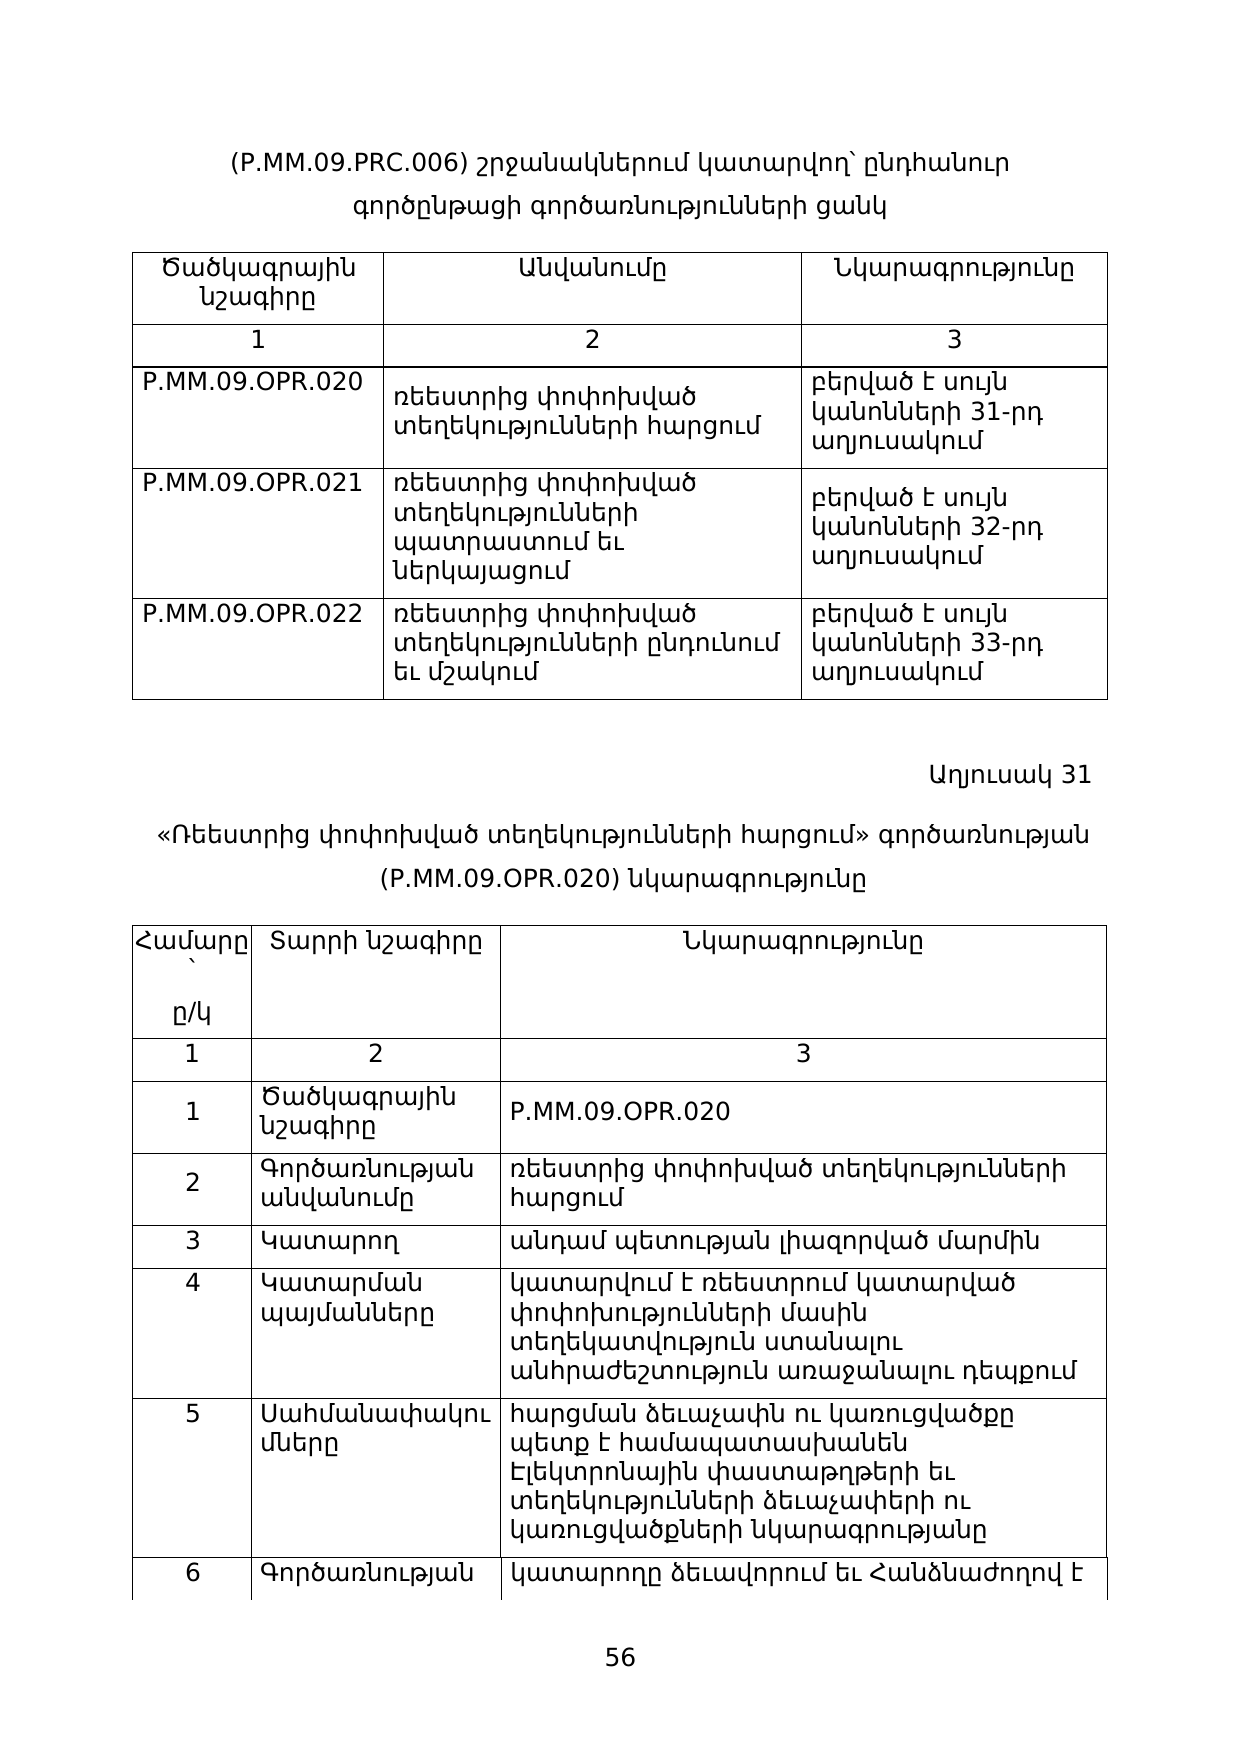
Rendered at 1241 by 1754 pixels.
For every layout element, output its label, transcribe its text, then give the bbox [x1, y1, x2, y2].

table_cell բերված է սույն կանոնների 31-րդ աղյուսակում [802, 368, 1107, 467]
table_cell Գործառնության անվանումը [252, 1154, 500, 1225]
table_cell P.MM.09.OPR.021 [133, 469, 383, 598]
table_cell ռեեստրից փոփոխված տեղեկությունների հարցում [501, 1154, 1106, 1225]
table_cell Ծածկագրային նշագիրը [252, 1082, 500, 1153]
table_header Նկարագրությունը [501, 926, 1106, 1038]
table_cell անդամ պետության լիազորված մարմին [501, 1226, 1106, 1267]
table_cell ռեեստրից փոփոխված տեղեկությունների հարցում [384, 368, 801, 467]
table_cell 2 [133, 1154, 251, 1225]
table_cell 3 [802, 325, 1107, 366]
table_cell Սահմանափակումները [252, 1399, 500, 1557]
table_header Համարը՝ ը/կ [133, 926, 251, 1038]
table_cell կատարվում է ռեեստրում կատարված փոփոխությունների մասին տեղեկատվություն ստանալու անհրաժեշտություն առաջանալու դեպքում [501, 1269, 1106, 1398]
table_cell 2 [252, 1039, 500, 1081]
table_cell Կատարման պայմանները [252, 1269, 500, 1398]
table_cell հարցման ձեւաչափն ու կառուցվածքը պետք է համապատասխանեն Էլեկտրոնային փաստաթղթերի եւ տեղեկությունների ձեւաչափերի ու կառուցվածքների նկարագրությանը [501, 1399, 1106, 1557]
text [148, 148, 1092, 221]
table_cell P.MM.09.OPR.020 [501, 1082, 1106, 1153]
table_cell 4 [133, 1269, 251, 1398]
table_header Ծածկագրային նշագիրը [133, 253, 383, 324]
text «Ռեեստրից փոփոխված տեղեկությունների հարցում» գործառնության (P.MM.09.OPR.020) նկարագրությունը [154, 821, 1092, 893]
table_cell բերված է սույն կանոնների 33-րդ աղյուսակում [802, 599, 1107, 699]
table_cell բերված է սույն կանոնների 32-րդ աղյուսակում [802, 469, 1107, 598]
table_header Անվանումը [384, 253, 801, 324]
table_cell Գործառնության նկարագրությունը [252, 1558, 501, 1600]
table_header Նկարագրությունը [802, 253, 1107, 324]
text Աղյուսակ 31 [148, 760, 1092, 789]
table_cell 3 [133, 1226, 251, 1267]
table_cell Կատարող [252, 1226, 500, 1267]
table_cell 5 [133, 1399, 251, 1557]
table_cell 3 [501, 1039, 1106, 1081]
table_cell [502, 1558, 1107, 1600]
table_header Տարրի նշագիրը [252, 926, 500, 1038]
table_cell ռեեստրից փոփոխված տեղեկությունների պատրաստում եւ ներկայացում [384, 469, 801, 598]
table_cell 1 [133, 325, 383, 366]
table_cell 1 [133, 1082, 251, 1153]
table_cell 1 [133, 1039, 251, 1081]
table_cell ռեեստրից փոփոխված տեղեկությունների ընդունում եւ մշակում [384, 599, 801, 699]
table_cell P.MM.09.OPR.022 [133, 599, 383, 699]
table_cell 6 [133, 1558, 251, 1600]
table_cell 2 [384, 325, 801, 366]
table_cell P.MM.09.OPR.020 [133, 368, 383, 467]
